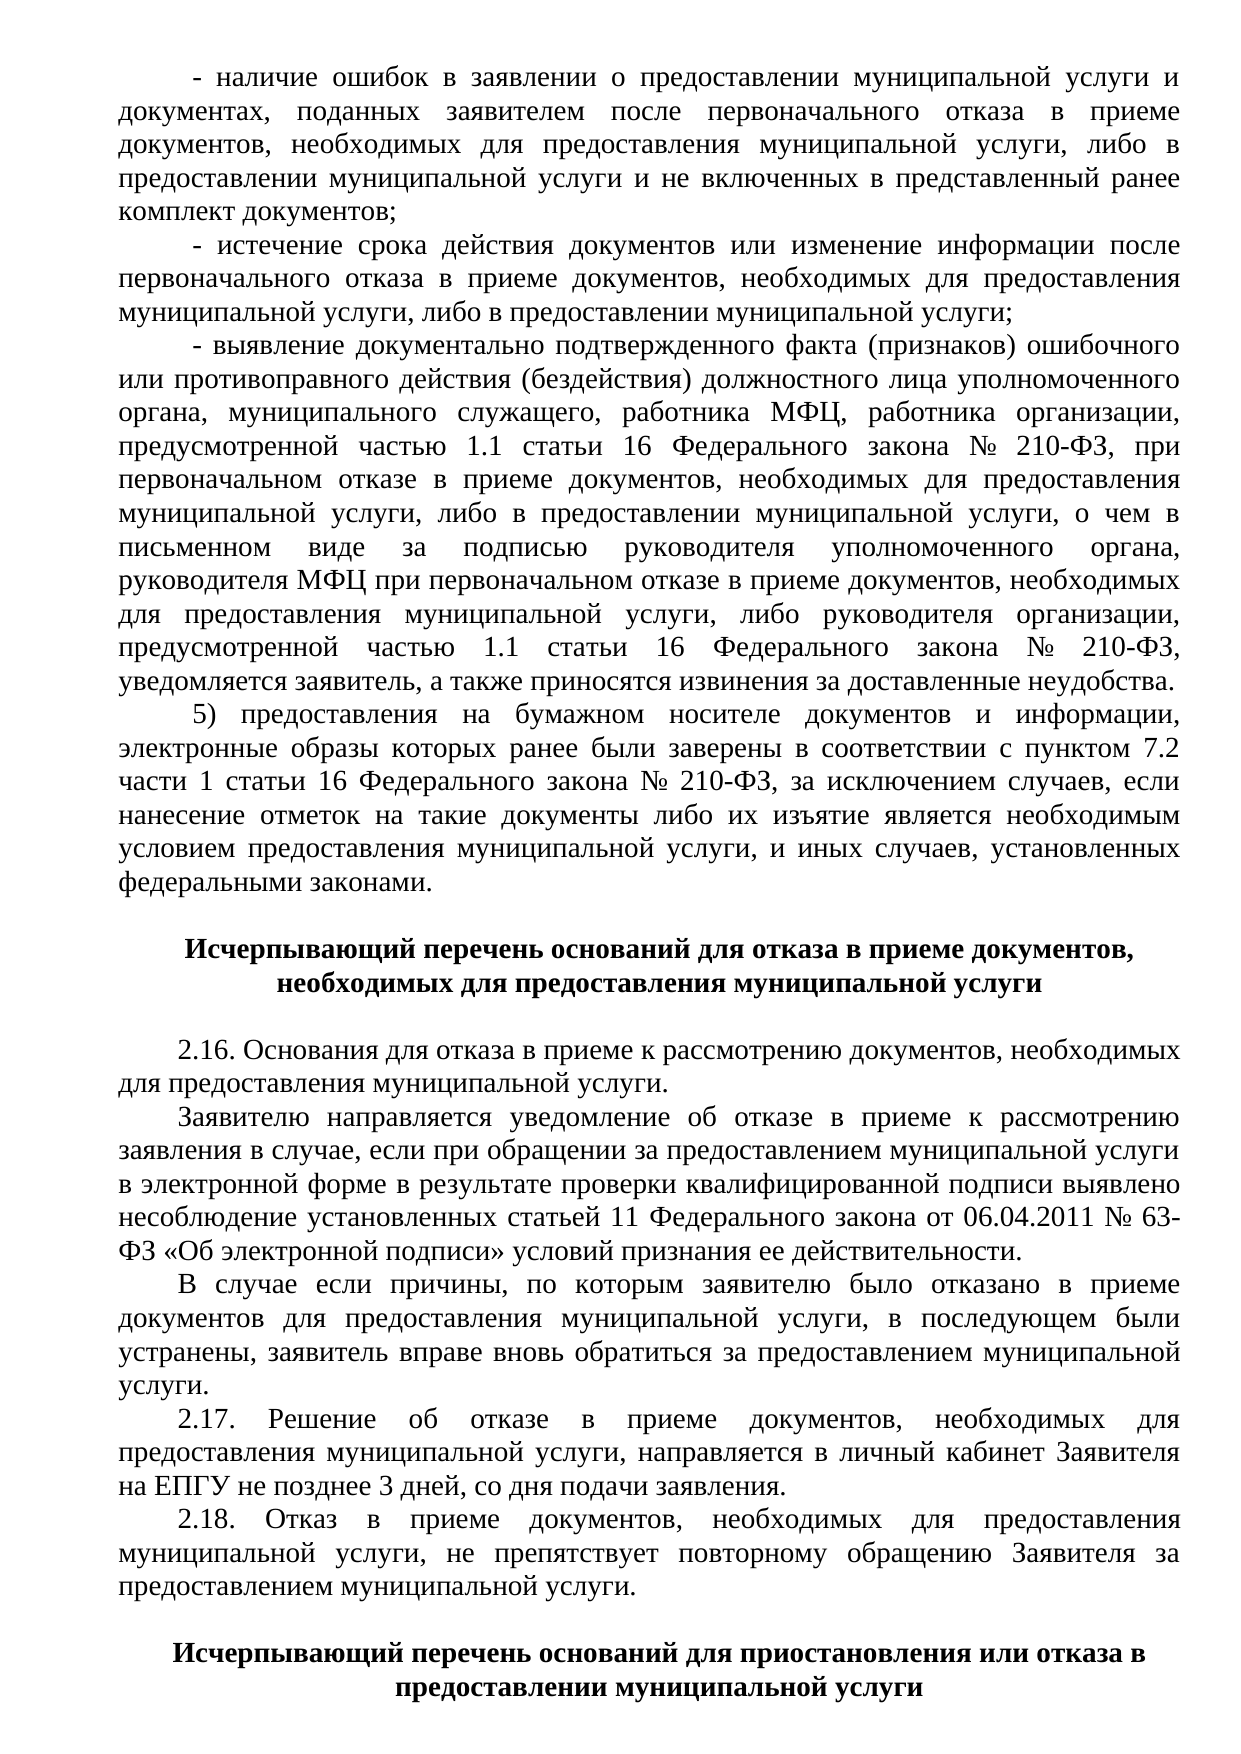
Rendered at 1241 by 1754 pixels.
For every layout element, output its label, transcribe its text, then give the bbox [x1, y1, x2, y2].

text - выявление документально подтвержденного факта (признаков) ошибочного или противоправного действия (бездействия) должностного лица уполномоченного органа, муниципального служащего, работника МФЦ, работника организации, предусмотренной частью 1.1 статьи 16 Федерального закона № 210-ФЗ, при первоначальном отказе в приеме документов, необходимых для предоставления муниципальной услуги, либо в предоставлении муниципальной услуги, о чем в письменном виде за подписью руководителя уполномоченного органа, руководителя МФЦ при первоначальном отказе в приеме документов, необходимых для предоставления муниципальной услуги, либо руководителя организации, предусмотренной частью 1.1 статьи 16 Федерального закона № 210-ФЗ, уведомляется заявитель, а также приносятся извинения за доставленные неудобства. [118, 327, 1181, 696]
text 2.16. Основания для отказа в приеме к рассмотрению документов, необходимых для предоставления муниципальной услуги. [118, 1032, 1181, 1099]
text - истечение срока действия документов или изменение информации после первоначального отказа в приеме документов, необходимых для предоставления муниципальной услуги, либо в предоставлении муниципальной услуги; [118, 227, 1181, 327]
text - наличие ошибок в заявлении о предоставлении муниципальной услуги и документах, поданных заявителем после первоначального отказа в приеме документов, необходимых для предоставления муниципальной услуги, либо в предоставлении муниципальной услуги и не включенных в представленный ранее комплект документов; [118, 59, 1181, 227]
text В случае если причины, по которым заявителю было отказано в приеме документов для предоставления муниципальной услуги, в последующем были устранены, заявитель вправе вновь обратиться за предоставлением муниципальной услуги. [118, 1267, 1181, 1401]
subtitle Исчерпывающий перечень оснований для приостановления или отказа в предоставлении муниципальной услуги [138, 1636, 1181, 1703]
text 2.18. Отказ в приеме документов, необходимых для предоставления муниципальной услуги, не препятствует повторному обращению Заявителя за предоставлением муниципальной услуги. [118, 1501, 1181, 1602]
text 5) предоставления на бумажном носителе документов и информации, электронные образы которых ранее были заверены в соответствии с пунктом 7.2 части 1 статьи 16 Федерального закона № 210-ФЗ, за исключением случаев, если нанесение отметок на такие документы либо их изъятие является необходимым условием предоставления муниципальной услуги, и иных случаев, установленных федеральными законами. [118, 696, 1181, 898]
text 2.17. Решение об отказе в приеме документов, необходимых для предоставления муниципальной услуги, направляется в личный кабинет Заявителя на ЕПГУ не позднее 3 дней, со дня подачи заявления. [118, 1401, 1181, 1501]
subtitle Исчерпывающий перечень оснований для отказа в приеме документов, необходимых для предоставления муниципальной услуги [138, 931, 1181, 998]
text Заявителю направляется уведомление об отказе в приеме к рассмотрению заявления в случае, если при обращении за предоставлением муниципальной услуги в электронной форме в результате проверки квалифицированной подписи выявлено несоблюдение установленных статьей 11 Федерального закона от 06.04.2011 № 63-ФЗ «Об электронной подписи» условий признания ее действительности. [118, 1099, 1181, 1267]
